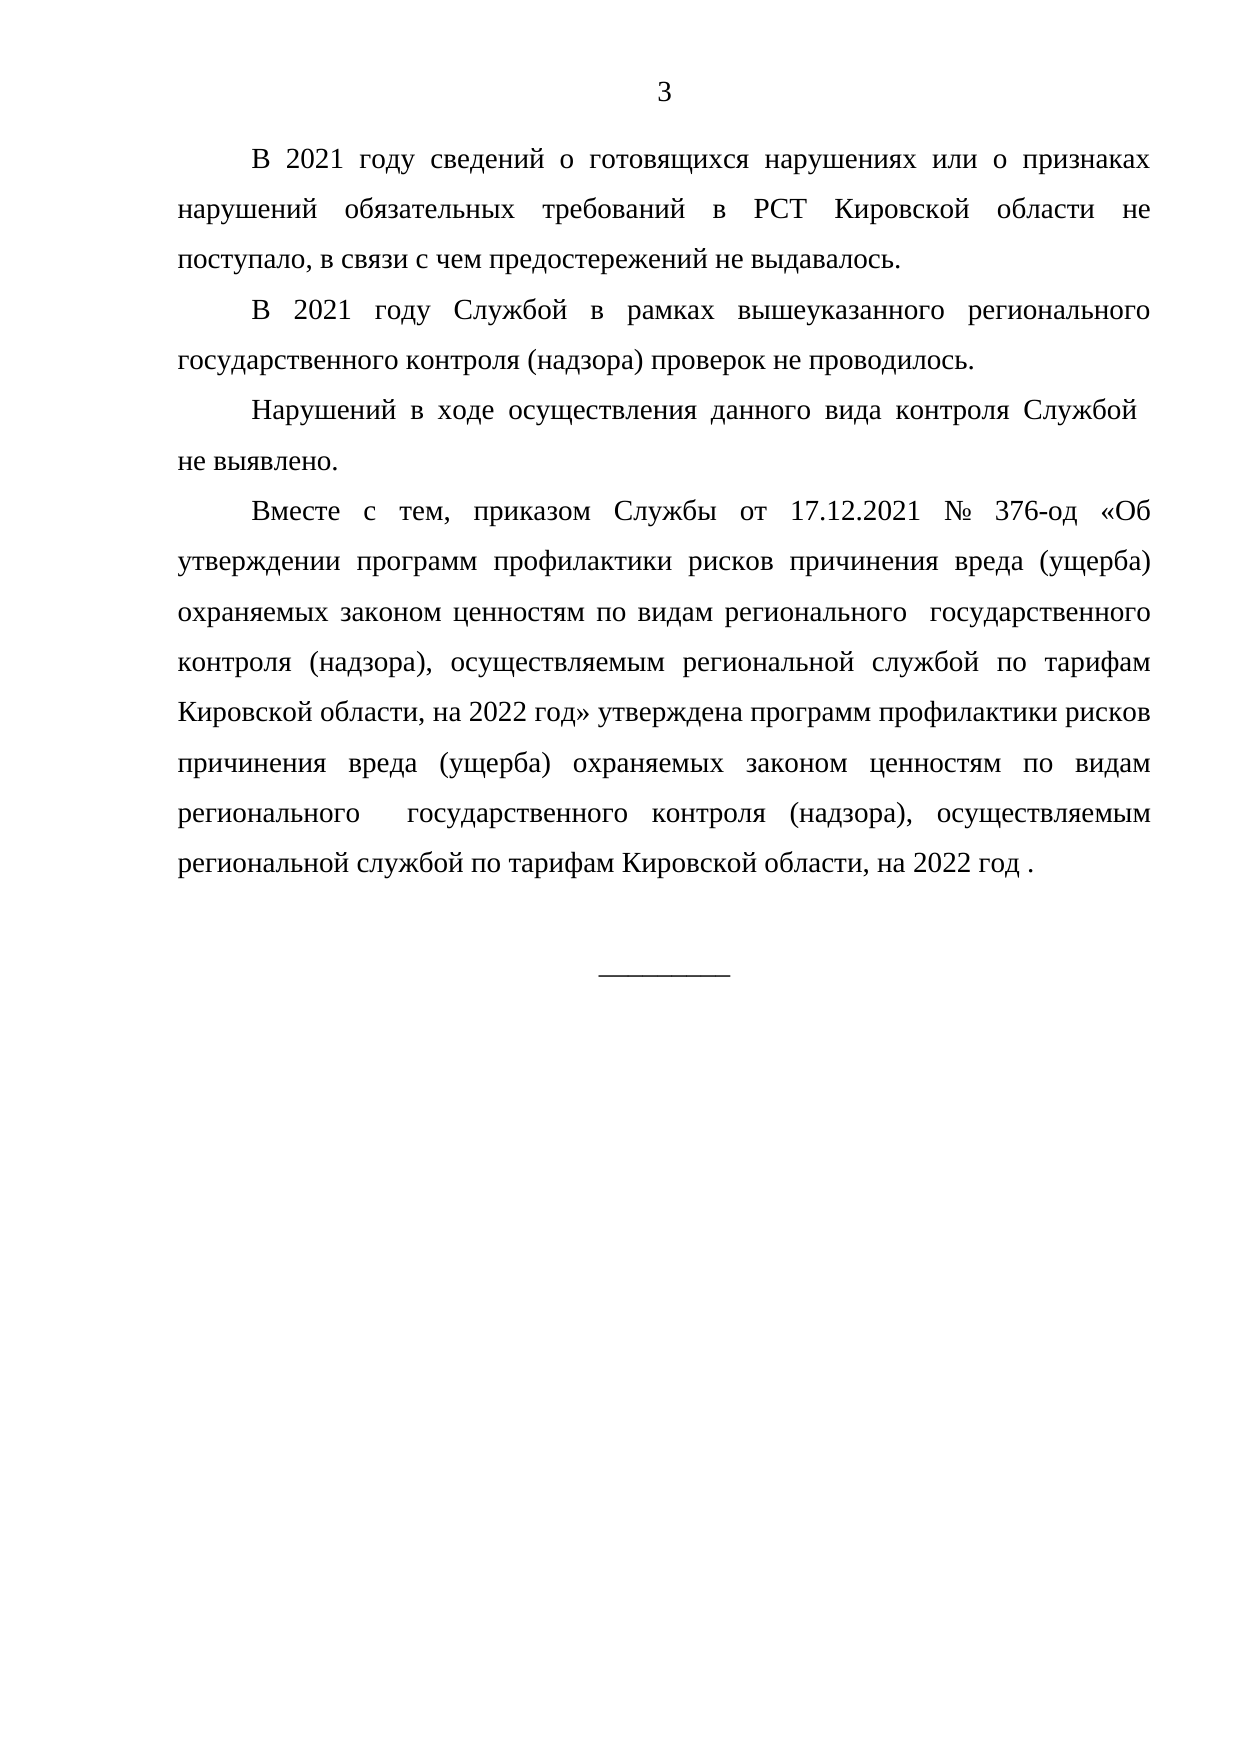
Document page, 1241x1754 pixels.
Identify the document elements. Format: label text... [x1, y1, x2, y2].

text _________ [177, 946, 1152, 979]
text В 2021 году Службой в рамках вышеуказанного регионального государственного контроля (надзора) проверок не проводилось. [177, 292, 1152, 376]
text Вместе с тем, приказом Службы от 17.12.2021 № 376-од «Об утверждении программ профилактики рисков причинения вреда (ущерба) охраняемых законом ценностям по видам регионального государственного контроля (надзора), осуществляемым региональной службой по тарифам Кировской области, на 2022 год» утверждена программ профилактики рисков причинения вреда (ущерба) охраняемых законом ценностям по видам регионального государственного контроля (надзора), осуществляемым региональной службой по тарифам Кировской области, на 2022 год . [177, 493, 1152, 879]
text В 2021 году сведений о готовящихся нарушениях или о признаках нарушений обязательных требований в РСТ Кировской области не поступало, в связи с чем предостережений не выдавалось. [177, 141, 1152, 275]
text Нарушений в ходе осуществления данного вида контроля Службой не выявлено. [177, 392, 1152, 476]
